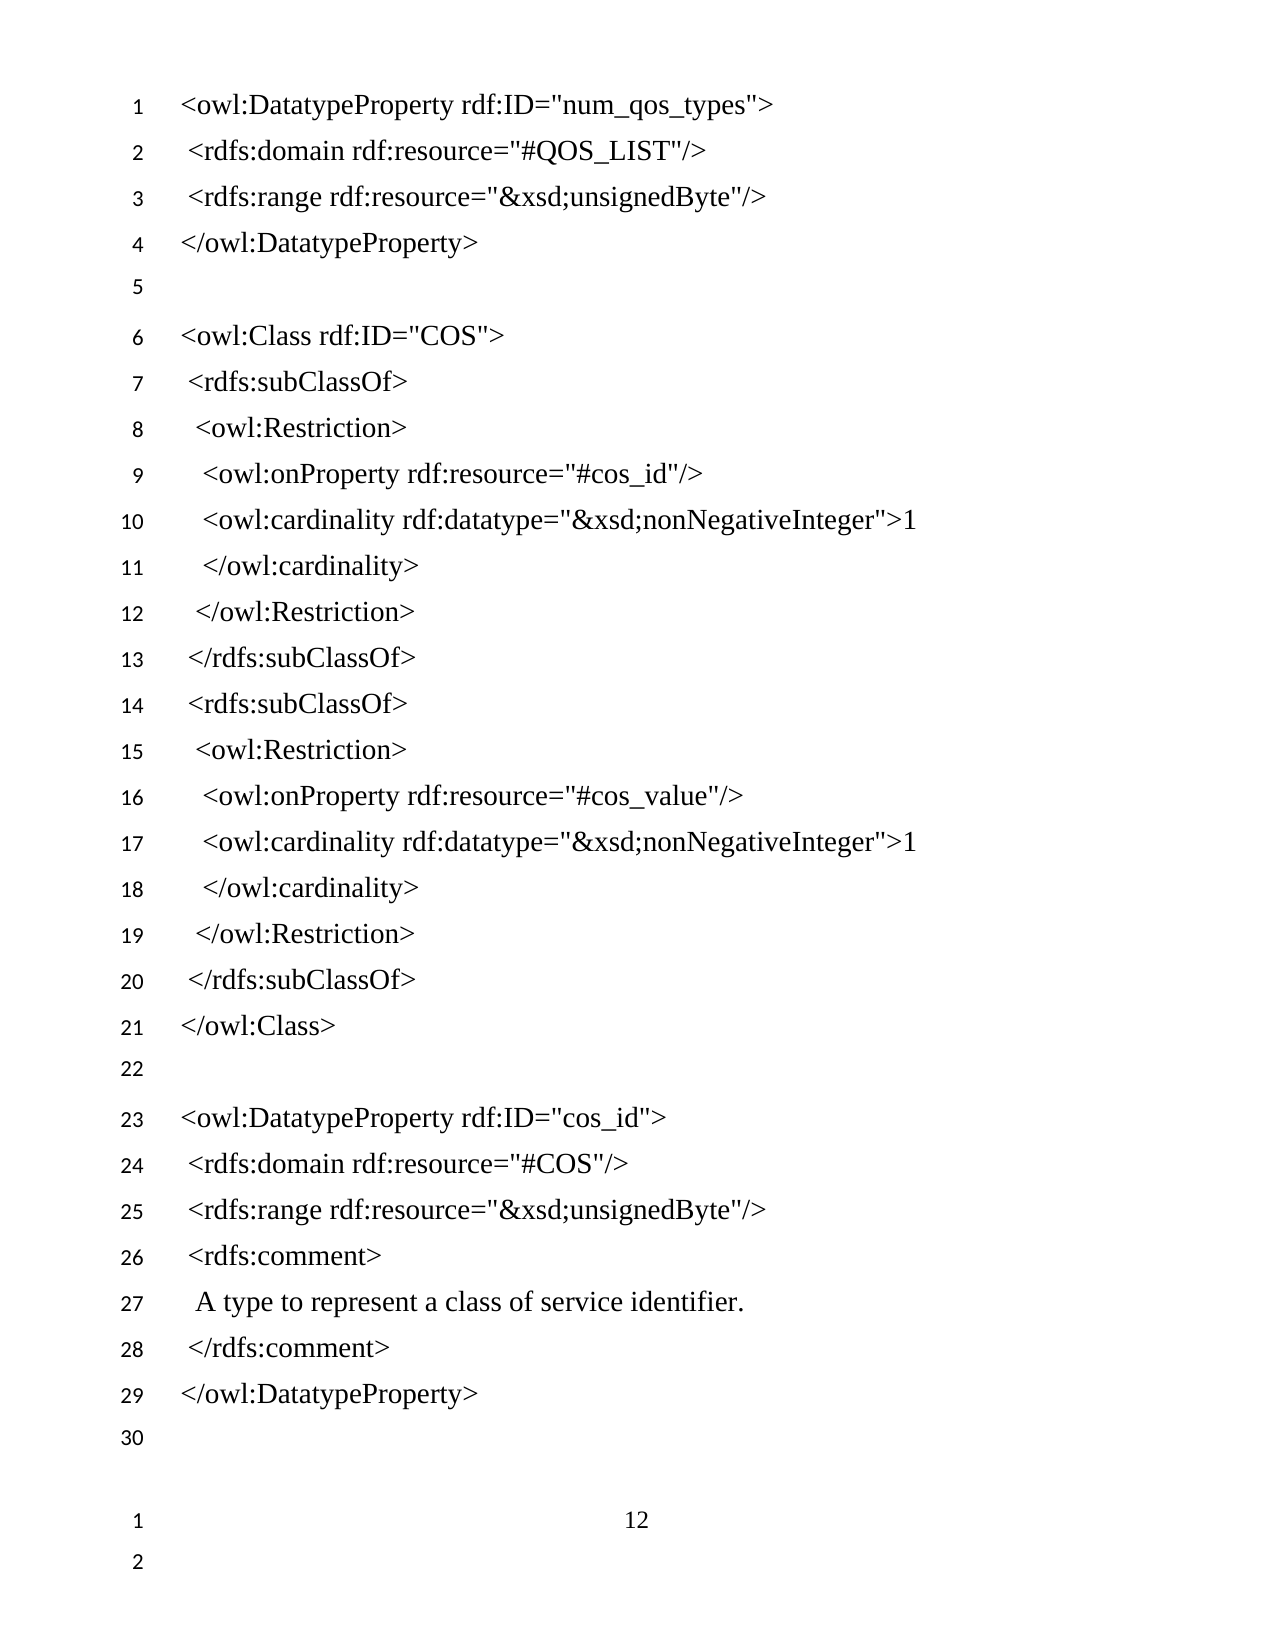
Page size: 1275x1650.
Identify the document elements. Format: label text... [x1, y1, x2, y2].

text </owl:DatatypeProperty> [173, 1377, 1100, 1410]
text </rdfs:subClassOf> [173, 962, 1100, 996]
text </owl:Restriction> [173, 916, 1100, 950]
text </owl:Class> [173, 1008, 1100, 1042]
text </owl:DatatypeProperty> [173, 226, 1100, 259]
text <owl:onProperty rdf:resource="#cos_id"/> [173, 456, 1100, 489]
text <owl:cardinality rdf:datatype="&xsd;nonNegativeInteger">1 [173, 824, 1100, 858]
text </rdfs:comment> [173, 1331, 1100, 1364]
text <owl:DatatypeProperty rdf:ID="num_qos_types"> [173, 87, 1100, 121]
text <owl:Restriction> [173, 410, 1100, 443]
text <rdfs:domain rdf:resource="#COS"/> [173, 1146, 1100, 1180]
text <rdfs:range rdf:resource="&xsd;unsignedByte"/> [173, 1192, 1100, 1226]
text <owl:DatatypeProperty rdf:ID="cos_id"> [173, 1100, 1100, 1134]
text <rdfs:comment> [173, 1238, 1100, 1272]
text <owl:Class rdf:ID="COS"> [173, 318, 1100, 351]
text <rdfs:range rdf:resource="&xsd;unsignedByte"/> [173, 179, 1100, 213]
text <rdfs:subClassOf> [173, 364, 1100, 397]
text </owl:Restriction> [173, 594, 1100, 627]
text </rdfs:subClassOf> [173, 640, 1100, 673]
text <rdfs:domain rdf:resource="#QOS_LIST"/> [173, 133, 1100, 167]
text <owl:Restriction> [173, 732, 1100, 766]
text <rdfs:subClassOf> [173, 686, 1100, 719]
text </owl:cardinality> [173, 548, 1100, 581]
text </owl:cardinality> [173, 870, 1100, 904]
text A type to represent a class of service identifier. [173, 1284, 1100, 1318]
text <owl:onProperty rdf:resource="#cos_value"/> [173, 778, 1100, 812]
text <owl:cardinality rdf:datatype="&xsd;nonNegativeInteger">1 [173, 502, 1100, 535]
